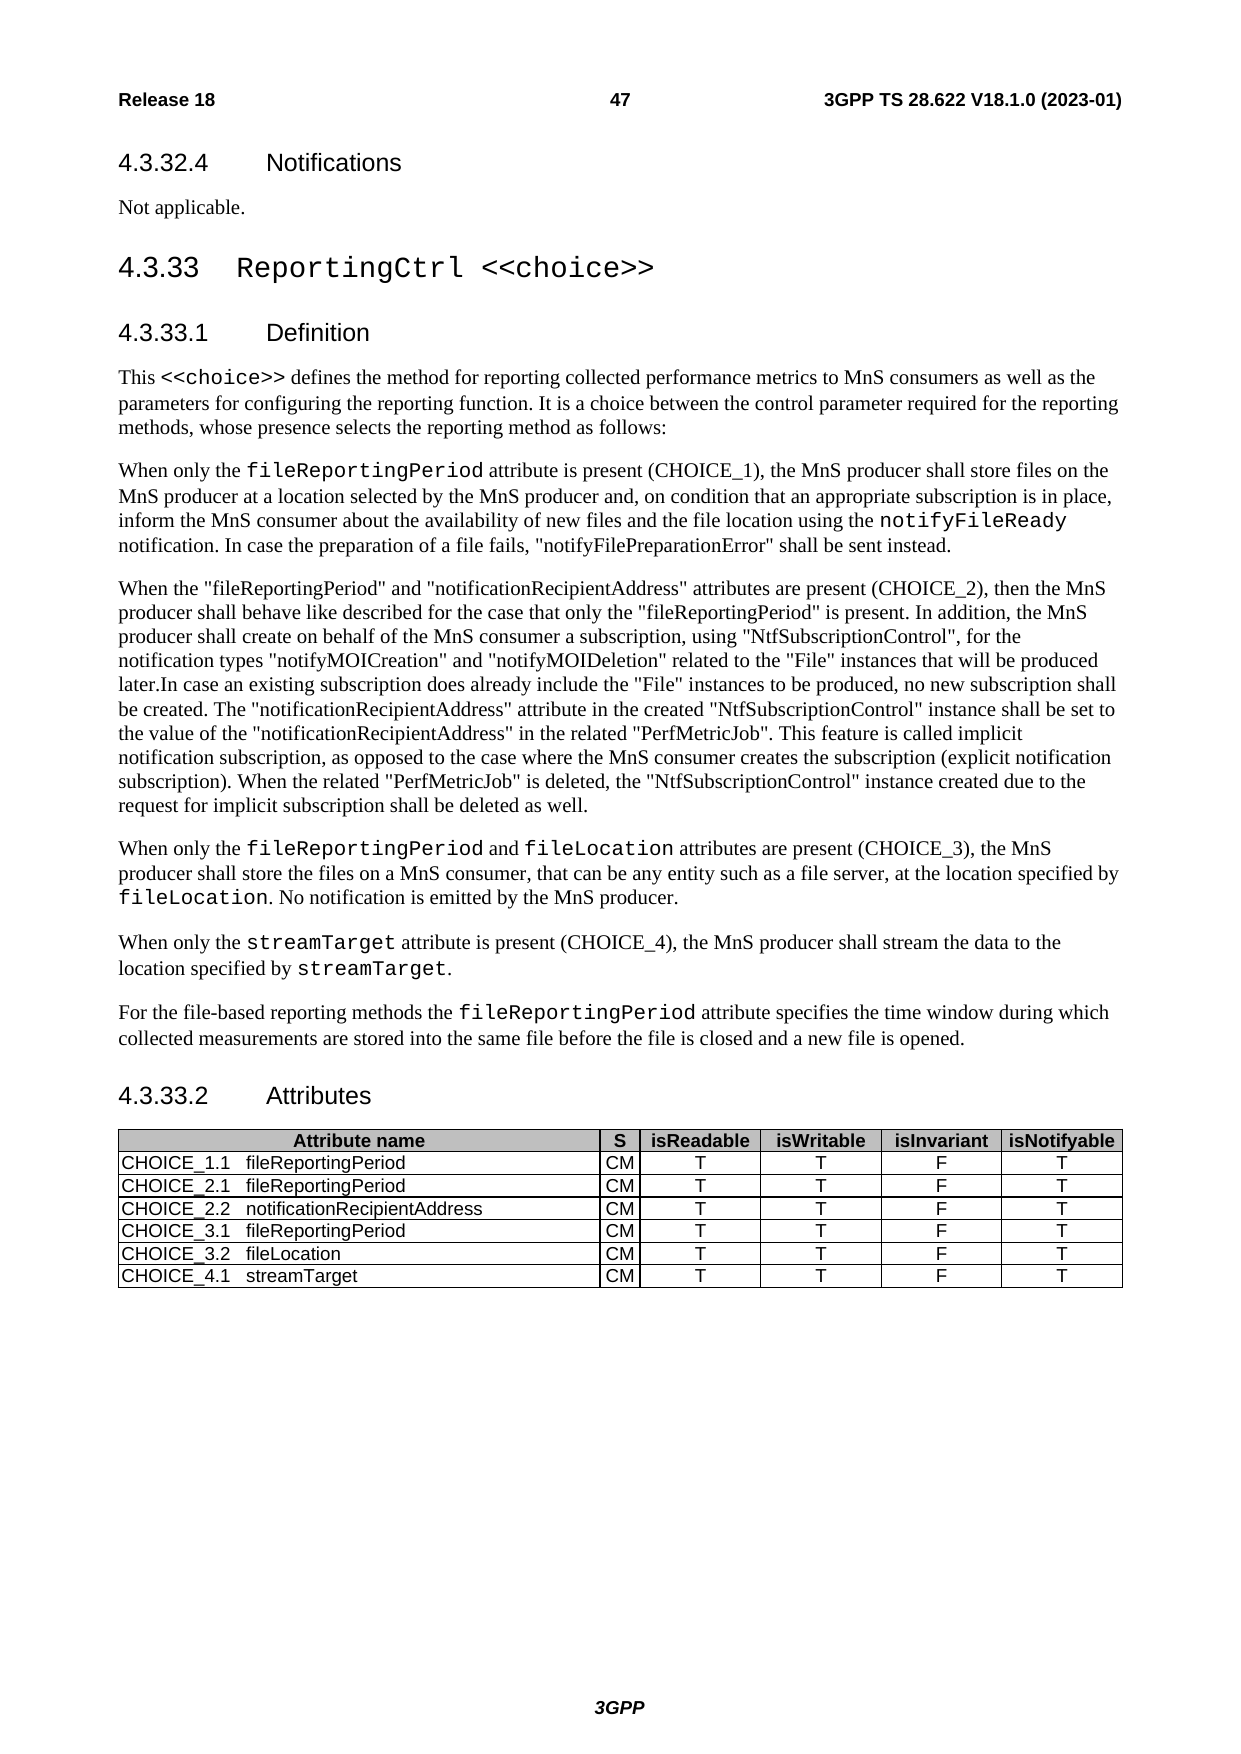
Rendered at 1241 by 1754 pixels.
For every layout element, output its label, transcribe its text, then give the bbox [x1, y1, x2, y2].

text When only the fileReportingPeriod and fileLocation attributes are present (CHOICE_3), the MnS producer shall store the files on a MnS consumer, that can be any entity such as a file server, at the location specified by fileLocation. No notification is emitted by the MnS producer. [118, 836, 1122, 911]
table_cell T [761, 1198, 881, 1219]
table_cell T [1002, 1243, 1122, 1264]
table_cell F [882, 1265, 1001, 1287]
table_cell T [1002, 1152, 1122, 1174]
table_header isWritable [761, 1130, 881, 1151]
table_cell CM [601, 1265, 639, 1287]
table_header S [601, 1130, 639, 1151]
table_cell F [882, 1220, 1001, 1242]
table_cell F [882, 1243, 1001, 1264]
table_cell CM [601, 1220, 639, 1242]
table_cell CM [601, 1152, 639, 1174]
table_header isReadable [641, 1130, 760, 1151]
subtitle 4.3.32.4 Notifications [118, 147, 1122, 176]
text This <<choice>> defines the method for reporting collected performance metrics to MnS consumers as well as the parameters for configuring the reporting function. It is a choice between the control parameter required for the reporting methods, whose presence selects the reporting method as follows: [118, 365, 1122, 439]
table_cell T [641, 1198, 760, 1219]
table_cell CM [601, 1175, 639, 1196]
table_cell F [882, 1198, 1001, 1219]
table_cell T [641, 1243, 760, 1264]
table_cell CHOICE_3.2 fileLocation [119, 1243, 599, 1264]
text When only the streamTarget attribute is present (CHOICE_4), the MnS producer shall stream the data to the location specified by streamTarget. [118, 930, 1122, 981]
text For the file-based reporting methods the fileReportingPeriod attribute specifies the time window during which collected measurements are stored into the same file before the file is closed and a new file is opened. [118, 1000, 1122, 1050]
table_cell CM [601, 1198, 639, 1219]
table_header Attribute name [119, 1130, 599, 1151]
table_cell CM [601, 1243, 639, 1264]
table_header isNotifyable [1002, 1130, 1122, 1151]
table_cell T [761, 1175, 881, 1196]
table_cell T [1002, 1175, 1122, 1196]
table_cell T [1002, 1220, 1122, 1242]
text Not applicable. [118, 195, 1122, 219]
table_cell T [761, 1220, 881, 1242]
table_cell CHOICE_2.1 fileReportingPeriod [119, 1175, 599, 1196]
table_cell CHOICE_4.1 streamTarget [119, 1265, 599, 1287]
table_cell CHOICE_3.1 fileReportingPeriod [119, 1220, 599, 1242]
subtitle 4.3.33.1 Definition [118, 318, 1122, 346]
table_cell T [641, 1220, 760, 1242]
table_cell F [882, 1152, 1001, 1174]
text When the "fileReportingPeriod" and "notificationRecipientAddress" attributes are present (CHOICE_2), then the MnS producer shall behave like described for the case that only the "fileReportingPeriod" is present. In addition, the MnS producer shall create on behalf of the MnS consumer a subscription, using "NtfSubscriptionControl", for the notification types "notifyMOICreation" and "notifyMOIDeletion" related to the "File" instances that will be produced later.In case an existing subscription does already include the "File" instances to be produced, no new subscription shall be created. The "notificationRecipientAddress" attribute in the created "NtfSubscriptionControl" instance shall be set to the value of the "notificationRecipientAddress" in the related "PerfMetricJob". This feature is called implicit notification subscription, as opposed to the case where the MnS consumer creates the subscription (explicit notification subscription). When the related "PerfMetricJob" is deleted, the "NtfSubscriptionControl" instance created due to the request for implicit subscription shall be deleted as well. [118, 576, 1122, 817]
table_cell F [882, 1175, 1001, 1196]
subtitle 4.3.33.2 Attributes [118, 1081, 1122, 1110]
table_cell CHOICE_1.1 fileReportingPeriod [119, 1152, 599, 1174]
table_cell T [1002, 1198, 1122, 1219]
table_cell T [641, 1152, 760, 1174]
table_cell T [1002, 1265, 1122, 1287]
table_cell CHOICE_2.2 notificationRecipientAddress [119, 1198, 599, 1219]
table_header isInvariant [882, 1130, 1001, 1151]
table_cell T [761, 1243, 881, 1264]
text When only the fileReportingPeriod attribute is present (CHOICE_1), the MnS producer shall store files on the MnS producer at a location selected by the MnS producer and, on condition that an appropriate subscription is in place, inform the MnS consumer about the availability of new files and the file location using the notifyFileReady notification. In case the preparation of a file fails, "notifyFilePreparationError" shall be sent instead. [118, 458, 1122, 557]
table_cell T [641, 1175, 760, 1196]
table_cell T [761, 1152, 881, 1174]
table_cell T [761, 1265, 881, 1287]
subtitle 4.3.33 ReportingCtrl <<choice>> [118, 250, 1122, 286]
table_cell T [641, 1265, 760, 1287]
